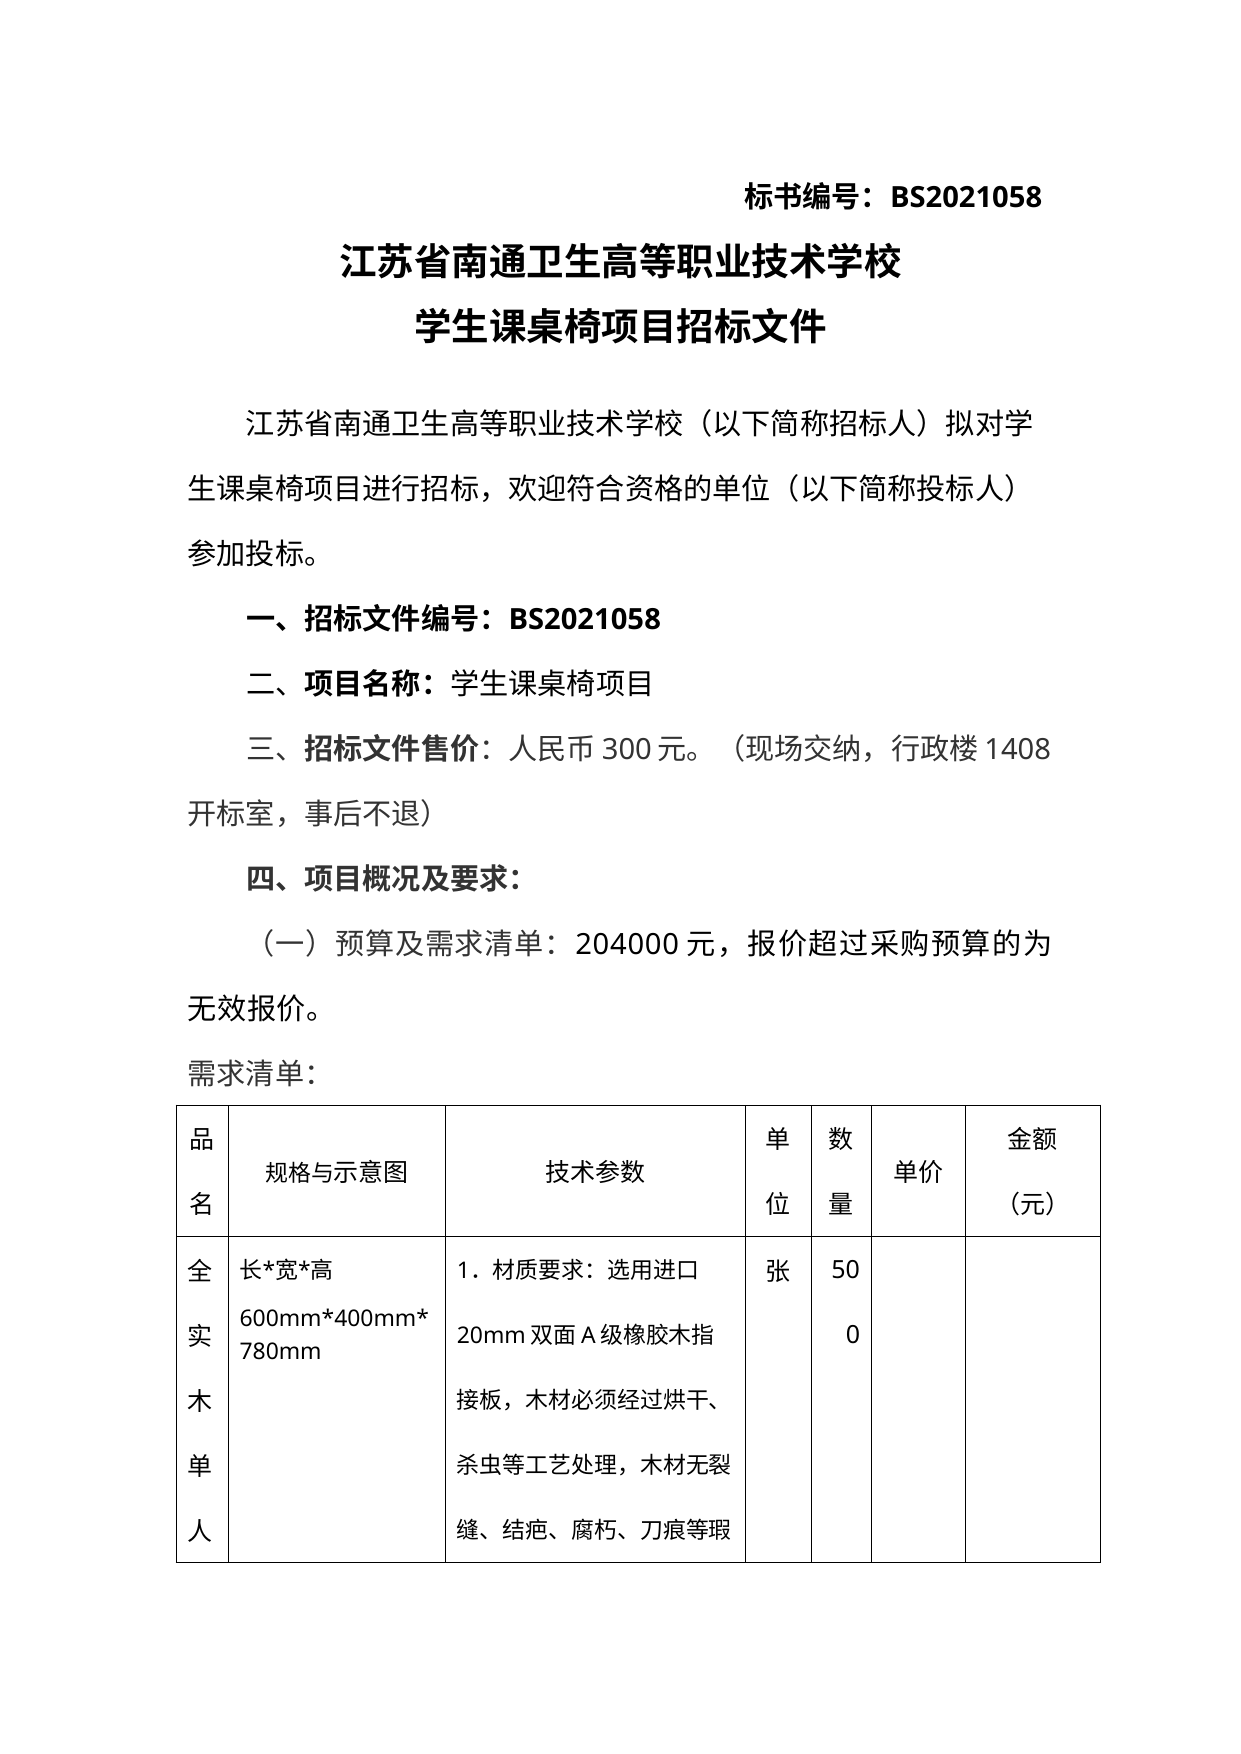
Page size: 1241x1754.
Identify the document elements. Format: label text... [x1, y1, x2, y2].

table_cell 500 [812, 1237, 871, 1562]
table_header 单位 [746, 1106, 811, 1236]
text 江苏省南通卫生高等职业技术学校 [187, 227, 1053, 292]
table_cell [229, 1237, 445, 1562]
text 四、项目概况及要求： [187, 844, 1053, 909]
text 三、招标文件售价：人民币300元。（现场交纳，行政楼1408开标室，事后不退） [187, 714, 1053, 844]
table_header 规格与示意图 [229, 1106, 445, 1236]
table_header 单价 [872, 1106, 965, 1236]
table_header 金额 （元） [966, 1106, 1100, 1236]
text 学生课桌椅项目招标文件 [187, 292, 1053, 357]
text 需求清单： [187, 1039, 1053, 1104]
table_header 数量 [812, 1106, 871, 1236]
table_cell 张 [746, 1237, 811, 1562]
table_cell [446, 1237, 745, 1562]
table_header 技术参数 [446, 1106, 745, 1236]
text 江苏省南通卫生高等职业技术学校（以下简称招标人）拟对学生课桌椅项目进行招标，欢迎符合资格的单位（以下简称投标人）参加投标。 [187, 389, 1053, 584]
table_cell 全实木单人课桌 [177, 1237, 228, 1562]
table_cell [872, 1237, 965, 1562]
list 招标文件编号：BS2021058 [187, 584, 1053, 649]
table_header 品名 [177, 1106, 228, 1236]
text （一）预算及需求清单：204000元，报价超过采购预算的为无效报价。 [187, 909, 1053, 1039]
table_cell [966, 1237, 1100, 1562]
text 标书编号：BS2021058 [187, 162, 1053, 227]
list 项目名称：学生课桌椅项目 [187, 649, 1053, 714]
